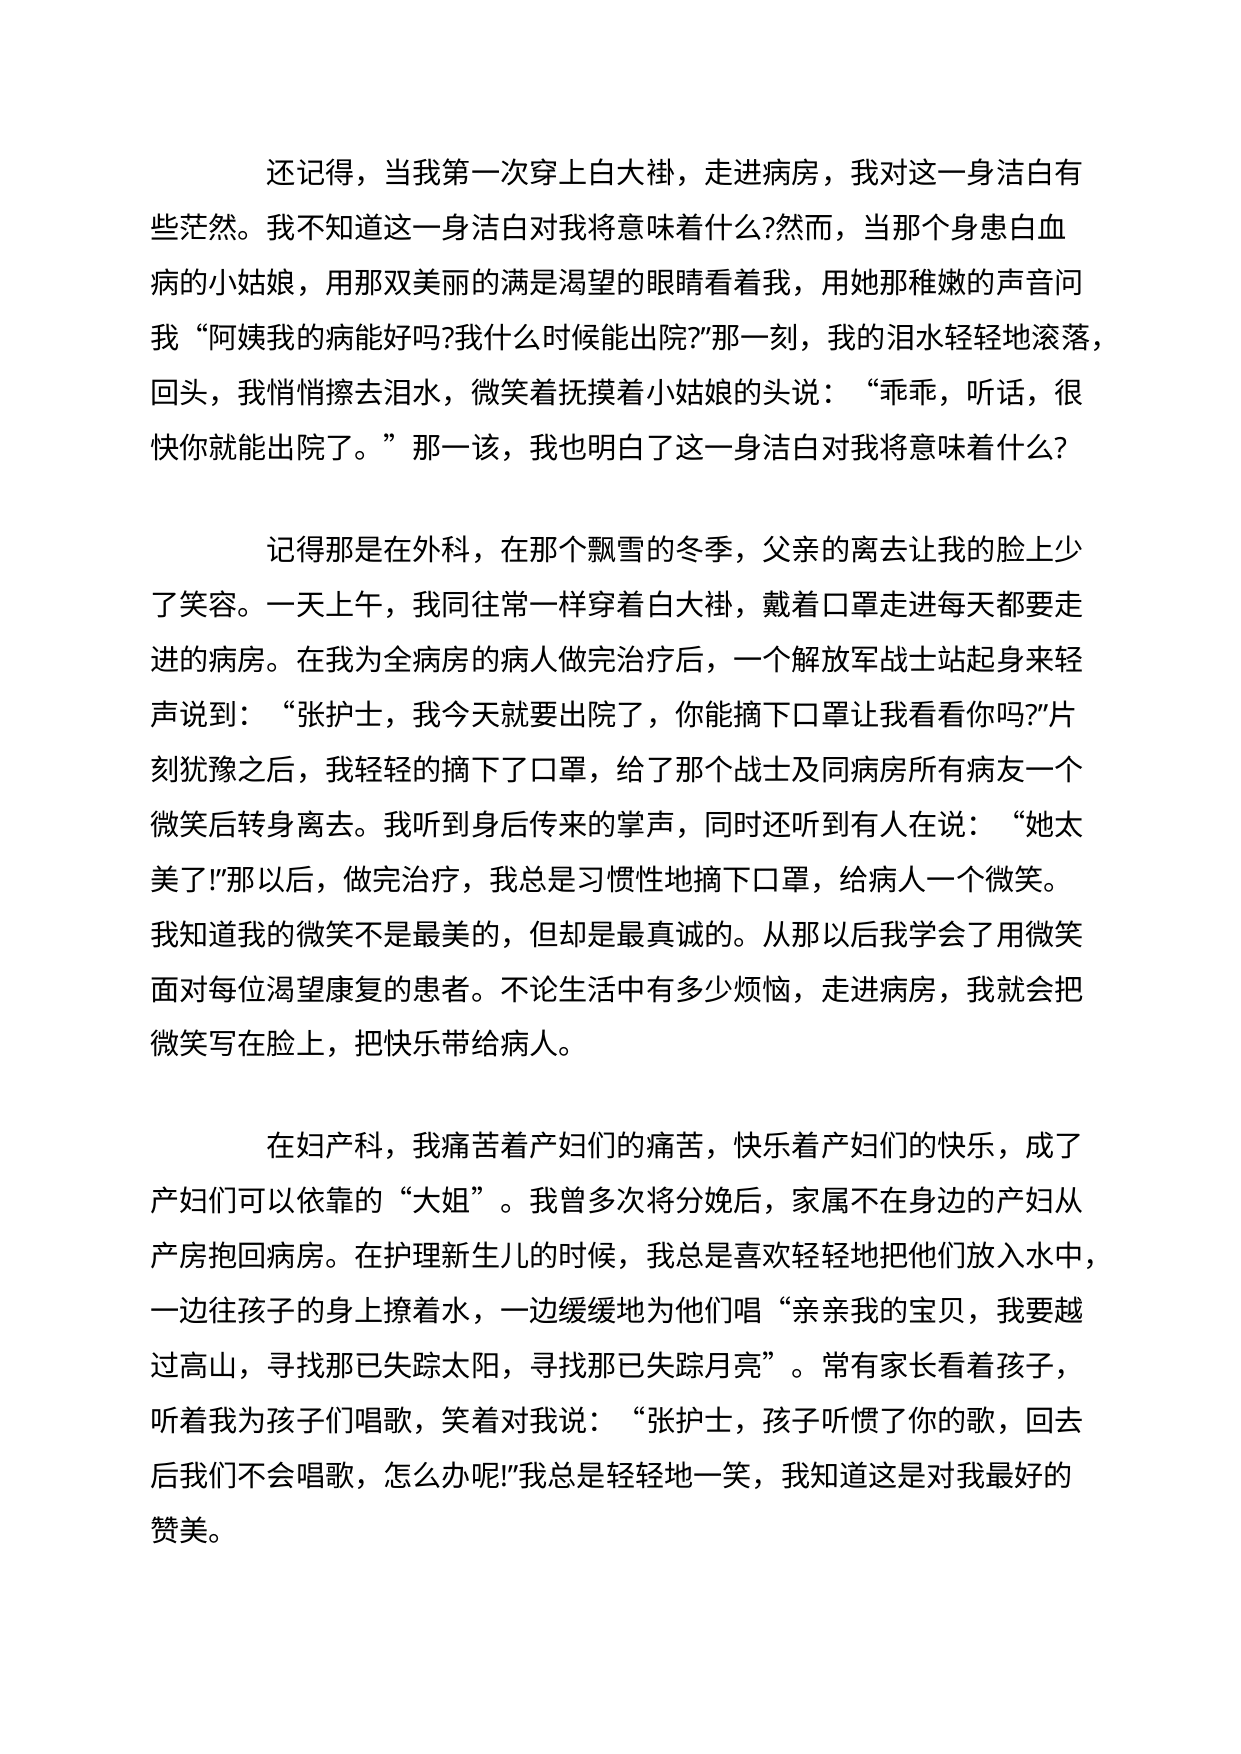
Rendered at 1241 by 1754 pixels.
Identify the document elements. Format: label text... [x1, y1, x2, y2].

text 还记得，当我第一次穿上白大褂，走进病房，我对这一身洁白有些茫然。我不知道这一身洁白对我将意味着什么?然而，当那个身患白血病的小姑娘，用那双美丽的满是渴望的眼睛看着我，用她那稚嫩的声音问我“阿姨我的病能好吗?我什么时候能出院?”那一刻，我的泪水轻轻地滚落，回头，我悄悄擦去泪水，微笑着抚摸着小姑娘的头说：“乖乖，听话，很快你就能出院了。”那一该，我也明白了这一身洁白对我将意味着什么? [150, 150, 1090, 467]
text 记得那是在外科，在那个飘雪的冬季，父亲的离去让我的脸上少了笑容。一天上午，我同往常一样穿着白大褂，戴着口罩走进每天都要走进的病房。在我为全病房的病人做完治疗后，一个解放军战士站起身来轻声说到：“张护士，我今天就要出院了，你能摘下口罩让我看看你吗?”片刻犹豫之后，我轻轻的摘下了口罩，给了那个战士及同病房所有病友一个微笑后转身离去。我听到身后传来的掌声，同时还听到有人在说：“她太美了!”那以后，做完治疗，我总是习惯性地摘下口罩，给病人一个微笑。我知道我的微笑不是最美的，但却是最真诚的。从那以后我学会了用微笑面对每位渴望康复的患者。不论生活中有多少烦恼，走进病房，我就会把微笑写在脸上，把快乐带给病人。 [150, 527, 1090, 1063]
text 在妇产科，我痛苦着产妇们的痛苦，快乐着产妇们的快乐，成了产妇们可以依靠的“大姐”。我曾多次将分娩后，家属不在身边的产妇从产房抱回病房。在护理新生儿的时候，我总是喜欢轻轻地把他们放入水中，一边往孩子的身上撩着水，一边缓缓地为他们唱“亲亲我的宝贝，我要越过高山，寻找那已失踪太阳，寻找那已失踪月亮”。常有家长看着孩子，听着我为孩子们唱歌，笑着对我说：“张护士，孩子听惯了你的歌，回去后我们不会唱歌，怎么办呢!”我总是轻轻地一笑，我知道这是对我最好的赞美。 [150, 1123, 1090, 1549]
